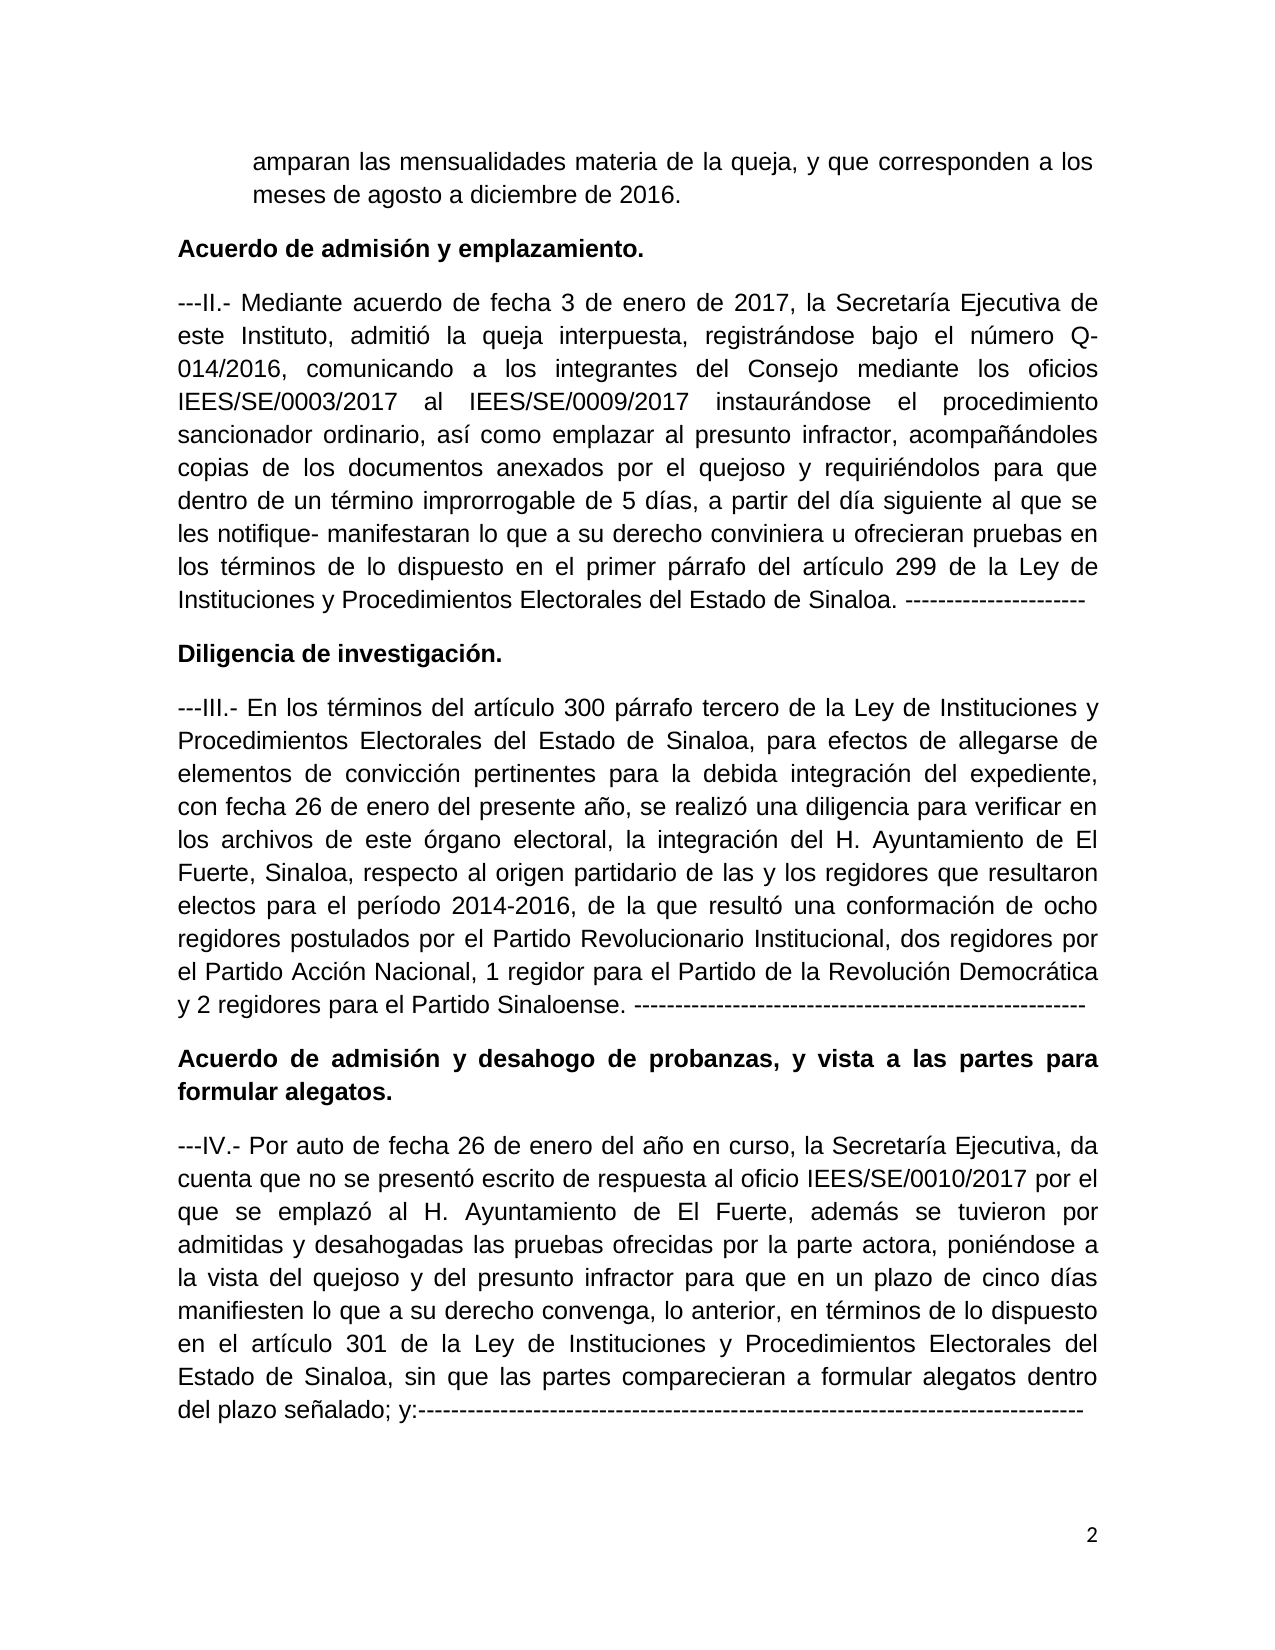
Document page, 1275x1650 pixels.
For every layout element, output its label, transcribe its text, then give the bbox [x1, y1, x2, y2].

text ---IV.- Por auto de fecha 26 de enero del año en curso, la Secretaría Ejecutiva, da cuenta que no se presentó escrito de respuesta al oficio IEES/SE/0010/2017 por el que se emplazó al H. Ayuntamiento de El Fuerte, además se tuvieron por admitidas y desahogadas las pruebas ofrecidas por la parte actora, poniéndose a la vista del quejoso y del presunto infractor para que en un plazo de cinco días manifiesten lo que a su derecho convenga, lo anterior, en términos de lo dispuesto en el artículo 301 de la Ley de Instituciones y Procedimientos Electorales del Estado de Sinaloa, sin que las partes comparecieran a formular alegatos dentro del plazo señalado; y:--------------------------------------------------------------------------------- [177, 1131, 1098, 1424]
subtitle Diligencia de investigación. [177, 639, 1110, 668]
subtitle Acuerdo de admisión y emplazamiento. [177, 234, 1110, 263]
subtitle Acuerdo de admisión y desahogo de probanzas, y vista a las partes para formular alegatos. [177, 1044, 1098, 1106]
text amparan las mensualidades materia de la queja, y que corresponden a los meses de agosto a diciembre de 2016. [252, 147, 1098, 209]
text ---III.- En los términos del artículo 300 párrafo tercero de la Ley de Instituciones y Procedimientos Electorales del Estado de Sinaloa, para efectos de allegarse de elementos de convicción pertinentes para la debida integración del expediente, con fecha 26 de enero del presente año, se realizó una diligencia para verificar en los archivos de este órgano electoral, la integración del H. Ayuntamiento de El Fuerte, Sinaloa, respecto al origen partidario de las y los regidores que resultaron electos para el período 2014-2016, de la que resultó una conformación de ocho regidores postulados por el Partido Revolucionario Institucional, dos regidores por el Partido Acción Nacional, 1 regidor para el Partido de la Revolución Democrática y 2 regidores para el Partido Sinaloense. ------------------------------------------------------- [177, 693, 1098, 1019]
text ---II.- Mediante acuerdo de fecha 3 de enero de 2017, la Secretaría Ejecutiva de este Instituto, admitió la queja interpuesta, registrándose bajo el número Q- 014/2016, comunicando a los integrantes del Consejo mediante los oficios IEES/SE/0003/2017 al IEES/SE/0009/2017 instaurándose el procedimiento sancionador ordinario, así como emplazar al presunto infractor, acompañándoles copias de los documentos anexados por el quejoso y requiriéndolos para que dentro de un término improrrogable de 5 días, a partir del día siguiente al que se les notifique- manifestaran lo que a su derecho conviniera u ofrecieran pruebas en los términos de lo dispuesto en el primer párrafo del artículo 299 de la Ley de Instituciones y Procedimientos Electorales del Estado de Sinaloa. ---------------------- [177, 288, 1098, 614]
